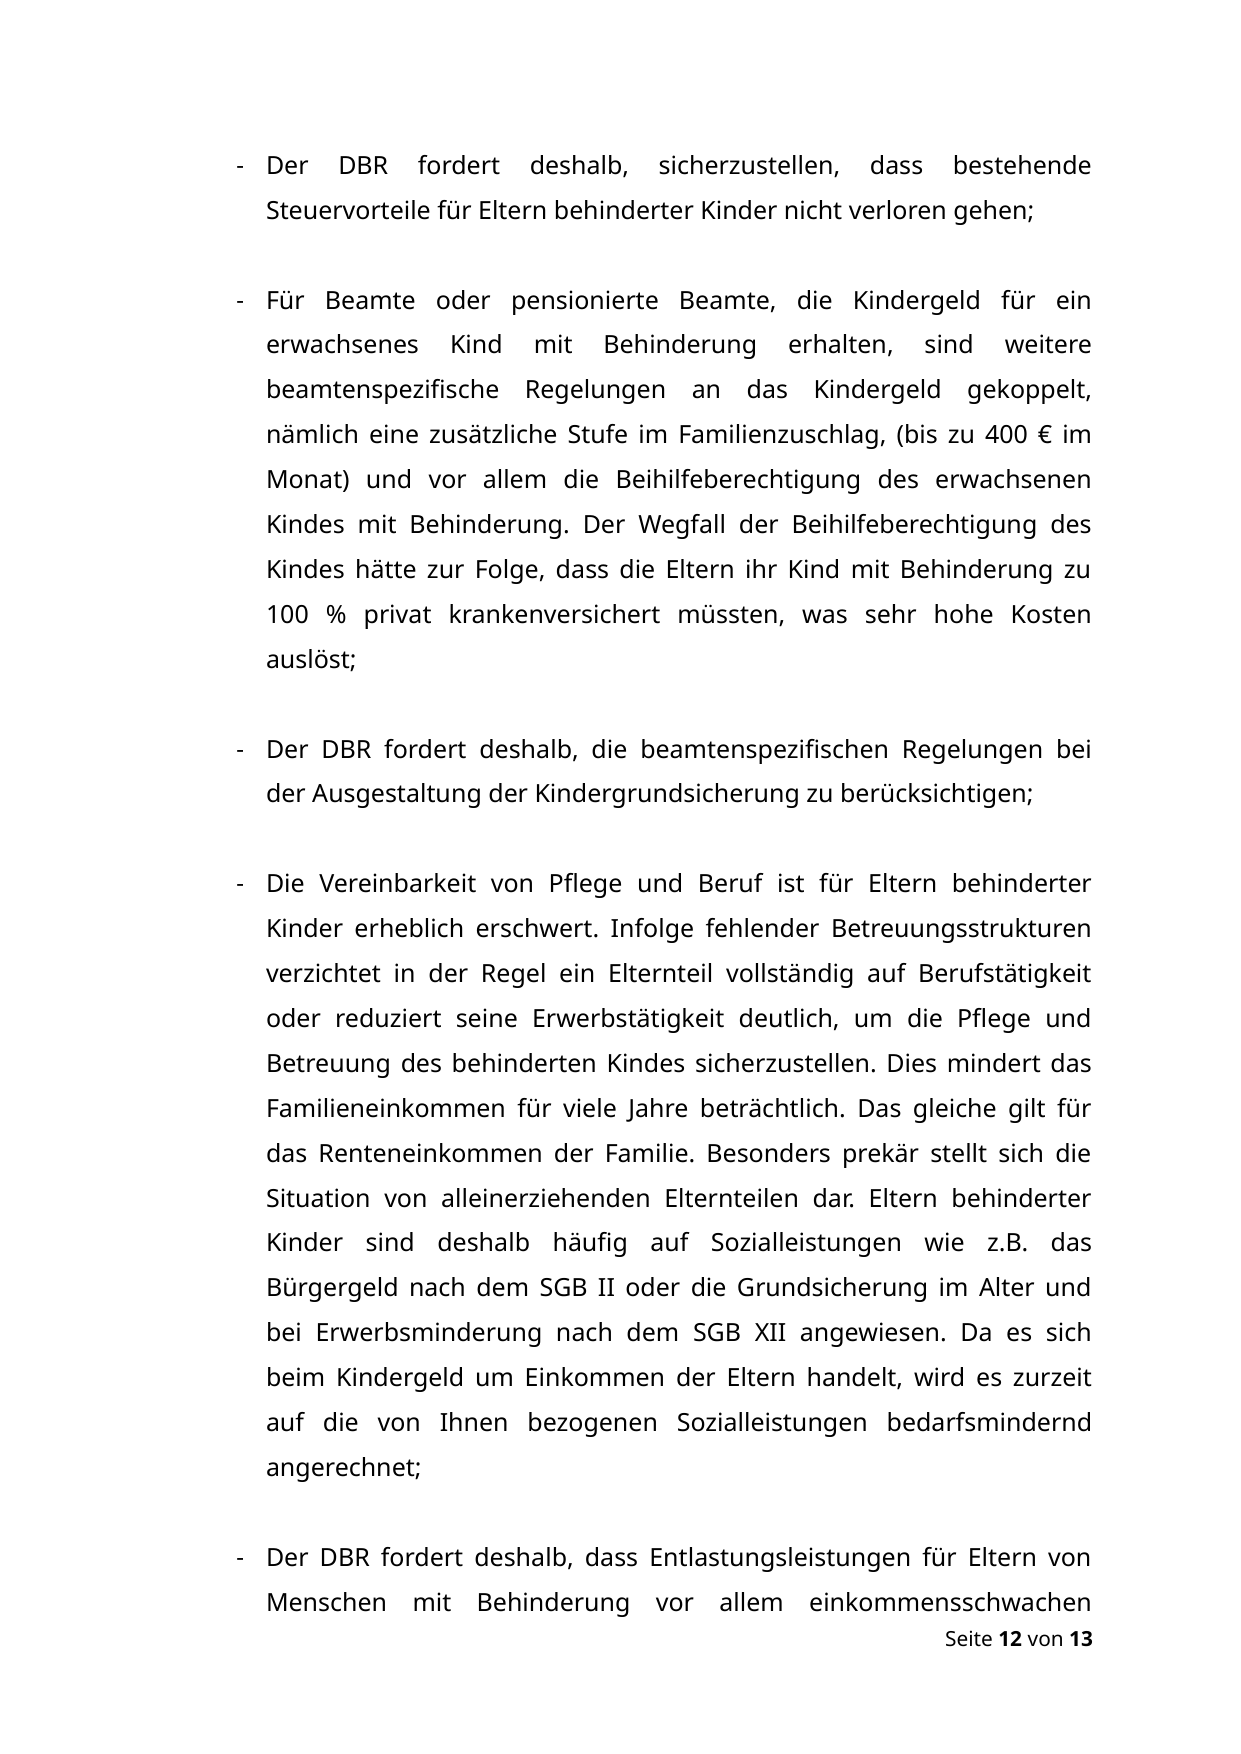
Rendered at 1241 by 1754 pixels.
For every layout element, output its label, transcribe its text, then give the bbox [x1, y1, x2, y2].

list Der DBR fordert deshalb, die beamtenspezifischen Regelungen bei der Ausgestaltung der Kindergrundsicherung zu berücksichtigen; [236, 731, 1093, 810]
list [236, 1539, 1093, 1618]
list Der DBR fordert deshalb, sicherzustellen, dass bestehende Steuervorteile für Eltern behinderter Kinder nicht verloren gehen; [236, 148, 1093, 227]
list Für Beamte oder pensionierte Beamte, die Kindergeld für ein erwachsenes Kind mit Behinderung erhalten, sind weitere beamtenspezifische Regelungen an das Kindergeld gekoppelt, nämlich eine zusätzliche Stufe im Familienzuschlag, (bis zu 400 € im Monat) und vor allem die Beihilfeberechtigung des erwachsenen Kindes mit Behinderung. Der Wegfall der Beihilfeberechtigung des Kindes hätte zur Folge, dass die Eltern ihr Kind mit Behinderung zu 100 % privat krankenversichert müssten, was sehr hohe Kosten auslöst; [236, 282, 1093, 676]
list Die Vereinbarkeit von Pflege und Beruf ist für Eltern behinderter Kinder erheblich erschwert. Infolge fehlender Betreuungsstrukturen verzichtet in der Regel ein Elternteil vollständig auf Berufstätigkeit oder reduziert seine Erwerbstätigkeit deutlich, um die Pflege und Betreuung des behinderten Kindes sicherzustellen. Dies mindert das Familieneinkommen für viele Jahre beträchtlich. Das gleiche gilt für das Renteneinkommen der Familie. Besonders prekär stellt sich die Situation von alleinerziehenden Elternteilen dar. Eltern behinderter Kinder sind deshalb häufig auf Sozialleistungen wie z.B. das Bürgergeld nach dem SGB II oder die Grundsicherung im Alter und bei Erwerbsminderung nach dem SGB XII angewiesen. Da es sich beim Kindergeld um Einkommen der Eltern handelt, wird es zurzeit auf die von Ihnen bezogenen Sozialleistungen bedarfsmindernd angerechnet; [236, 866, 1093, 1484]
